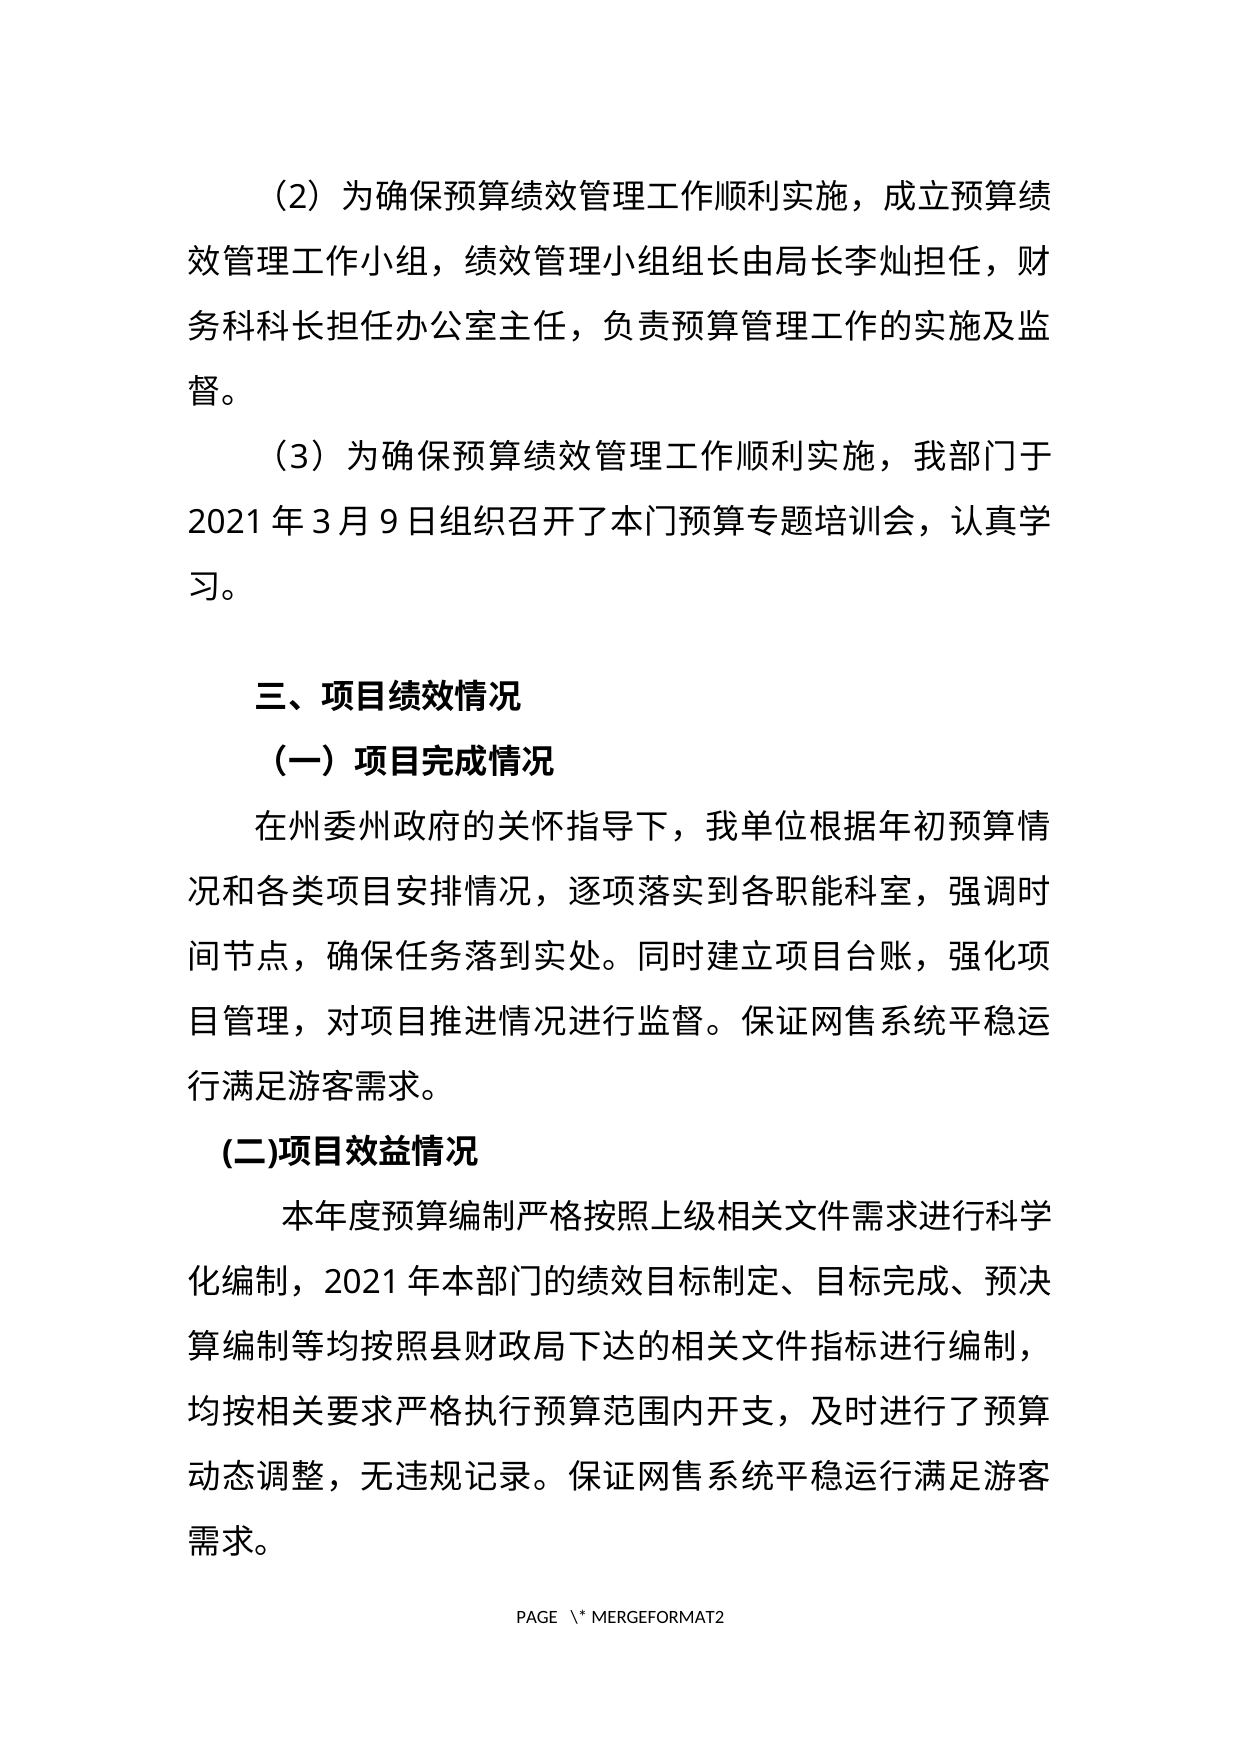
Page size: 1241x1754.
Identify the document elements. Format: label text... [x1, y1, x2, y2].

text (二)项目效益情况 [187, 1117, 1053, 1182]
text 在州委州政府的关怀指导下，我单位根据年初预算情况和各类项目安排情况，逐项落实到各职能科室，强调时间节点，确保任务落到实处。同时建立项目台账，强化项目管理，对项目推进情况进行监督。保证网售系统平稳运行满足游客需求。 [187, 792, 1053, 1117]
text （3）为确保预算绩效管理工作顺利实施，我部门于2021年3月9日组织召开了本门预算专题培训会，认真学习。 [187, 422, 1053, 617]
text （2）为确保预算绩效管理工作顺利实施，成立预算绩效管理工作小组，绩效管理小组组长由局长李灿担任，财务科科长担任办公室主任，负责预算管理工作的实施及监督。 [187, 162, 1053, 422]
text 三、项目绩效情况 [187, 662, 1053, 727]
text （一）项目完成情况 [187, 727, 1053, 792]
text 本年度预算编制严格按照上级相关文件需求进行科学化编制，2021年本部门的绩效目标制定、目标完成、预决算编制等均按照县财政局下达的相关文件指标进行编制，均按相关要求严格执行预算范围内开支，及时进行了预算动态调整，无违规记录。保证网售系统平稳运行满足游客需求。 [187, 1182, 1053, 1572]
